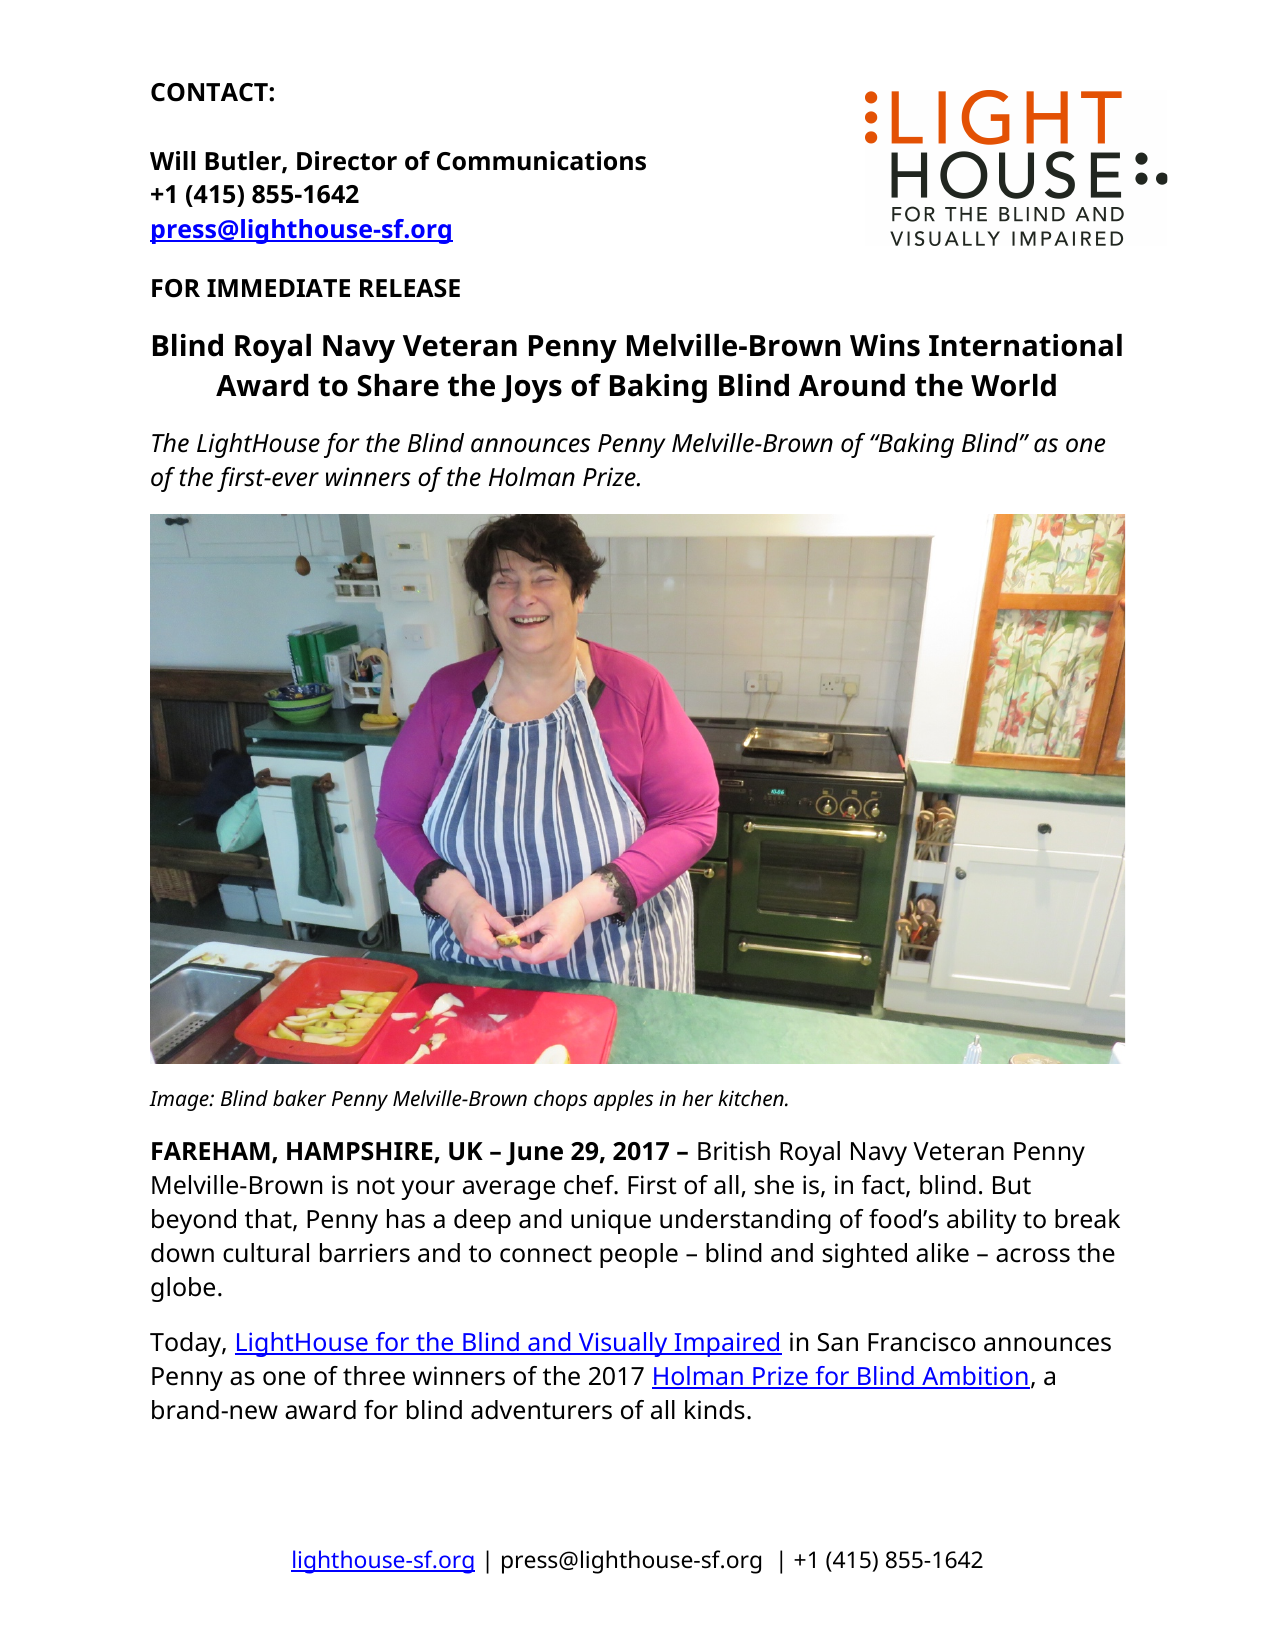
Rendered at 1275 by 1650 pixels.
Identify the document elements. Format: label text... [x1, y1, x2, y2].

text Today, LightHouse for the Blind and Visually Impaired in San Francisco announces Penny as one of three winners of the 2017 Holman Prize for Blind Ambition, a brand-new award for blind adventurers of all kinds. [150, 1324, 1125, 1427]
text Blind Royal Navy Veteran Penny Melville-Brown Wins International Award to Share the Joys of Baking Blind Around the World [150, 326, 1125, 405]
text FAREHAM, HAMPSHIRE, UK – June 29, 2017 – British Royal Navy Veteran Penny Melville-Brown is not your average chef. First of all, she is, in fact, blind. But beyond that, Penny has a deep and unique understanding of food’s ability to break down cultural barriers and to connect people – blind and sighted alike – across the globe. [150, 1133, 1125, 1304]
picture [865, 90, 1168, 246]
text FOR IMMEDIATE RELEASE [150, 271, 1125, 305]
text The LightHouse for the Blind announces Penny Melville-Brown of “Baking Blind” as one of the first-ever winners of the Holman Prize. [150, 426, 1125, 494]
text Image: Blind baker Penny Melville-Brown chops apples in her kitchen. [150, 1084, 1125, 1112]
picture [150, 514, 1125, 1064]
